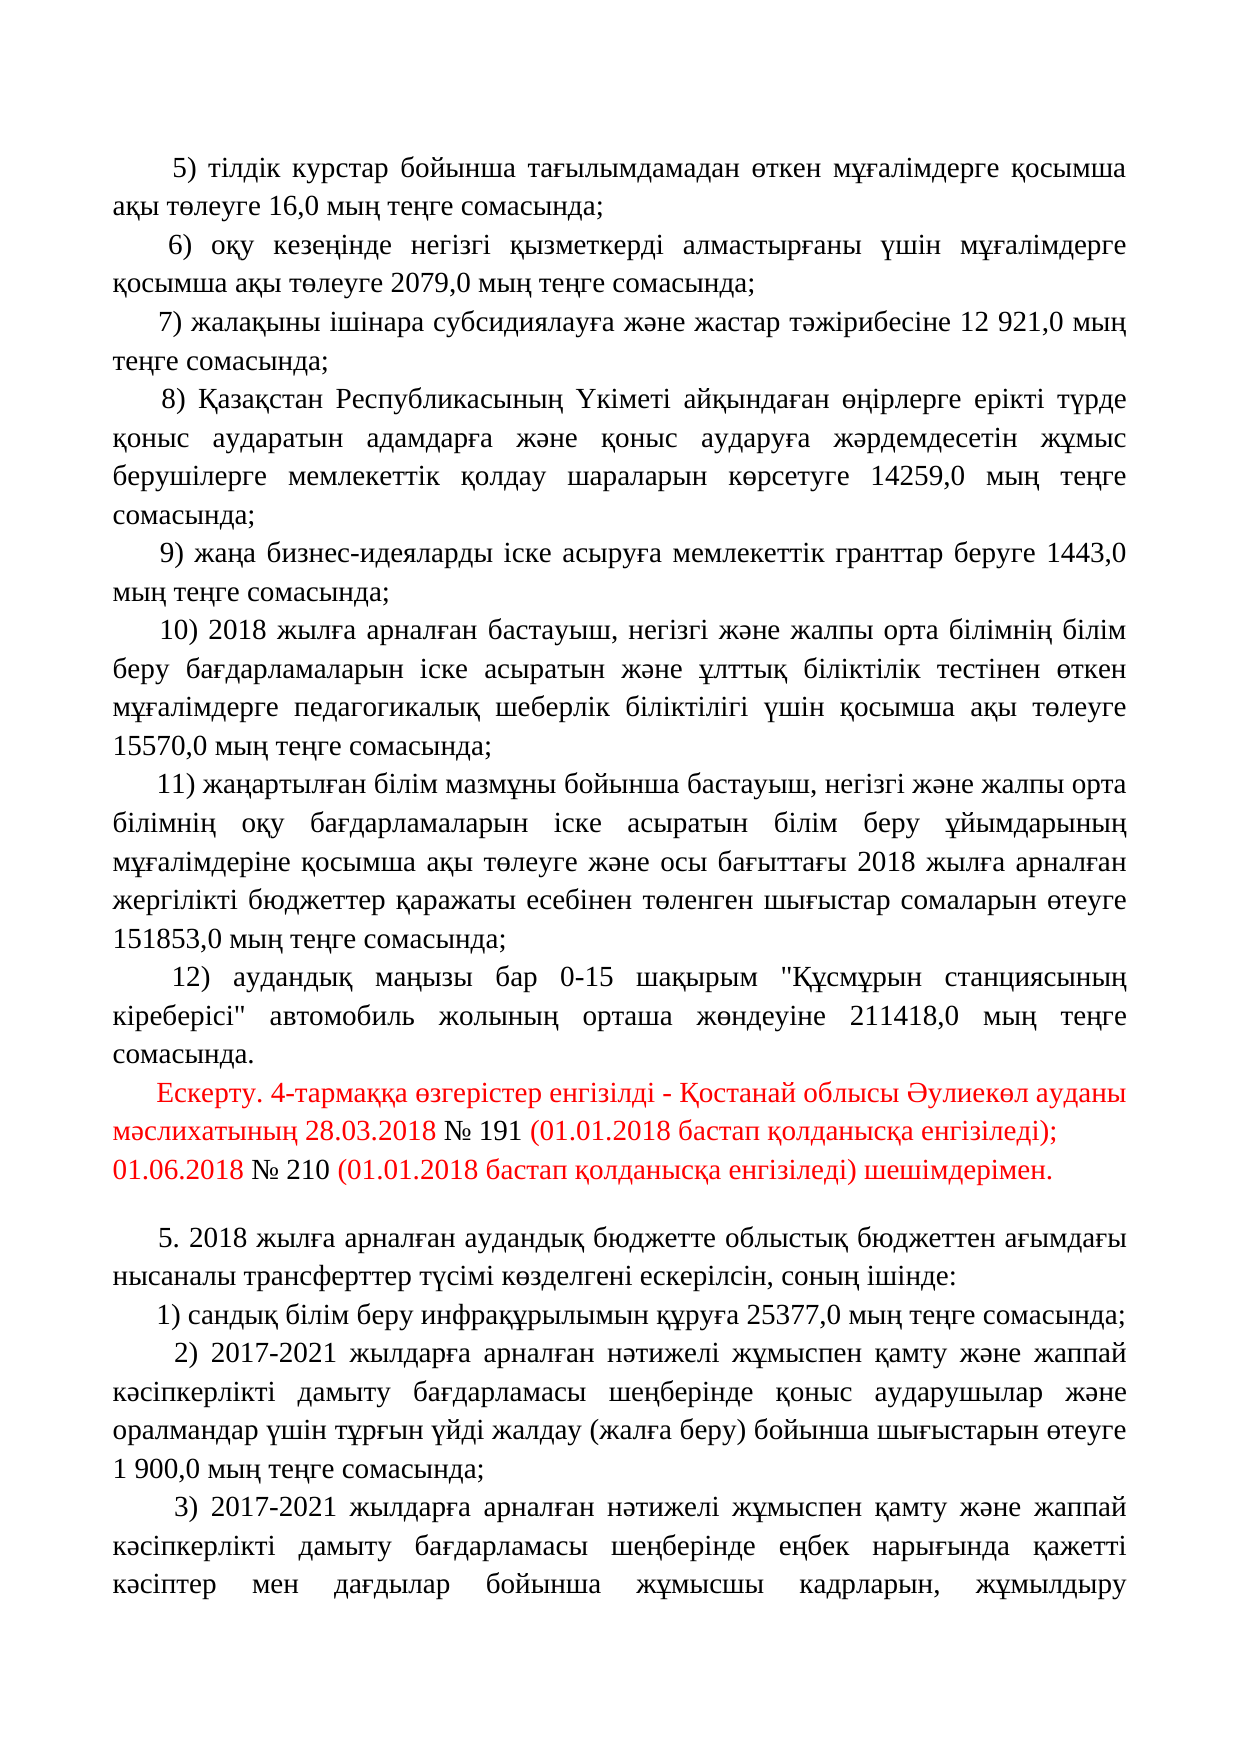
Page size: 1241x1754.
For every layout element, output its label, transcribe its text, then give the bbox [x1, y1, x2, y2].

text 8) Қазақстан Республикасының Үкіметі айқындаған өңірлерге ерікті түрде қоныс аударатын адамдарға және қоныс аударуға жәрдемдесетін жұмыс берушілерге мемлекеттік қолдау шараларын көрсетуге 14259,0 мың теңге сомасында; [112, 381, 1128, 530]
text Ескерту. 4-тармаққа өзгерістер енгізілді - Қостанай облысы Әулиекөл ауданы мәслихатының 28.03.2018 № 191 (01.01.2018 бастап қолданысқа енгізіледі); 01.06.2018 № 210 (01.01.2018 бастап қолданысқа енгізіледі) шешімдерімен. [112, 1075, 1128, 1216]
text 5. 2018 жылға арналған аудандық бюджетте облыстық бюджеттен ағымдағы нысаналы трансферттер түсімі көзделгені ескерілсін, соның ішінде: [112, 1220, 1128, 1292]
text 11) жаңартылған білім мазмұны бойынша бастауыш, негізгі және жалпы орта білімнің оқу бағдарламаларын іске асыратын білім беру ұйымдарының мұғалімдеріне қосымша ақы төлеуге және осы бағыттағы 2018 жылға арналған жергілікті бюджеттер қаражаты есебінен төленген шығыстар сомаларын өтеуге 151853,0 мың теңге сомасында; [112, 767, 1128, 954]
text 5) тілдік курстар бойынша тағылымдамадан өткен мұғалімдерге қосымша ақы төлеуге 16,0 мың теңге сомасында; [112, 150, 1128, 222]
text 12) аудандық маңызы бар 0-15 шақырым "Құсмұрын станциясының кіреберісі" автомобиль жолының орташа жөндеуіне 211418,0 мың теңге сомасында. [112, 959, 1128, 1070]
text 9) жаңа бизнес-идеяларды іске асыруға мемлекеттік гранттар беруге 1443,0 мың теңге сомасында; [112, 535, 1128, 607]
text 6) оқу кезеңінде негізгі қызметкерді алмастырғаны үшін мұғалімдерге қосымша ақы төлеуге 2079,0 мың теңге сомасында; [112, 227, 1128, 299]
text 7) жалақыны ішінара субсидиялауға және жастар тәжірибесіне 12 921,0 мың теңге сомасында; [112, 304, 1128, 376]
text 10) 2018 жылға арналған бастауыш, негізгі және жалпы орта білімнің білім беру бағдарламаларын іске асыратын және ұлттық біліктілік тестінен өткен мұғалімдерге педагогикалық шеберлік біліктілігі үшін қосымша ақы төлеуге 15570,0 мың теңге сомасында; [112, 612, 1128, 762]
text 2) 2017-2021 жылдарға арналған нәтижелі жұмыспен қамту және жаппай кәсіпкерлікті дамыту бағдарламасы шеңберінде қоныс аударушылар және оралмандар үшін тұрғын үйді жалдау (жалға беру) бойынша шығыстарын өтеуге 1 900,0 мың теңге сомасында; [112, 1335, 1128, 1484]
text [112, 1489, 1128, 1600]
text 1) сандық білім беру инфрақұрылымын құруға 25377,0 мың теңге сомасында; [112, 1297, 1128, 1330]
